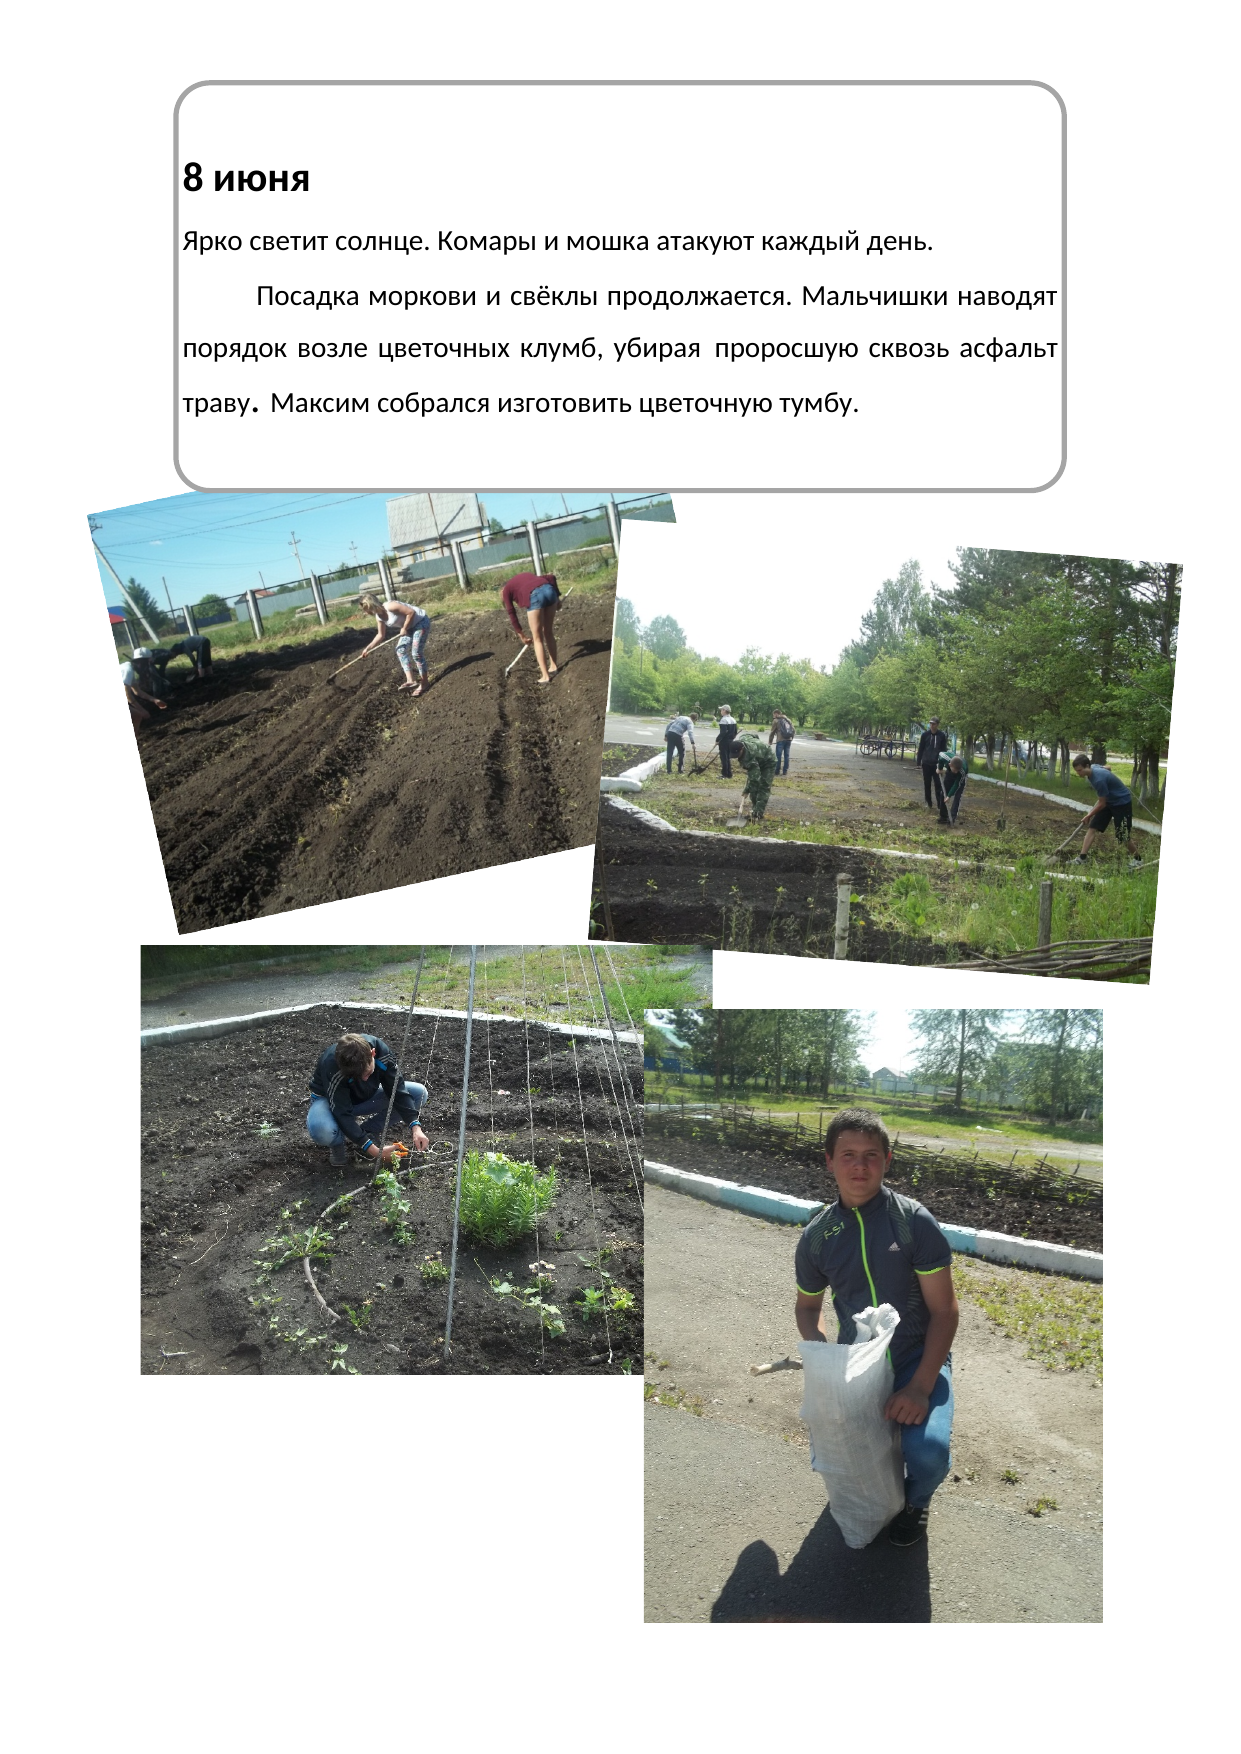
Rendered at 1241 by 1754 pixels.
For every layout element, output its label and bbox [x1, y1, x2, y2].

picture [88, 491, 1183, 1623]
